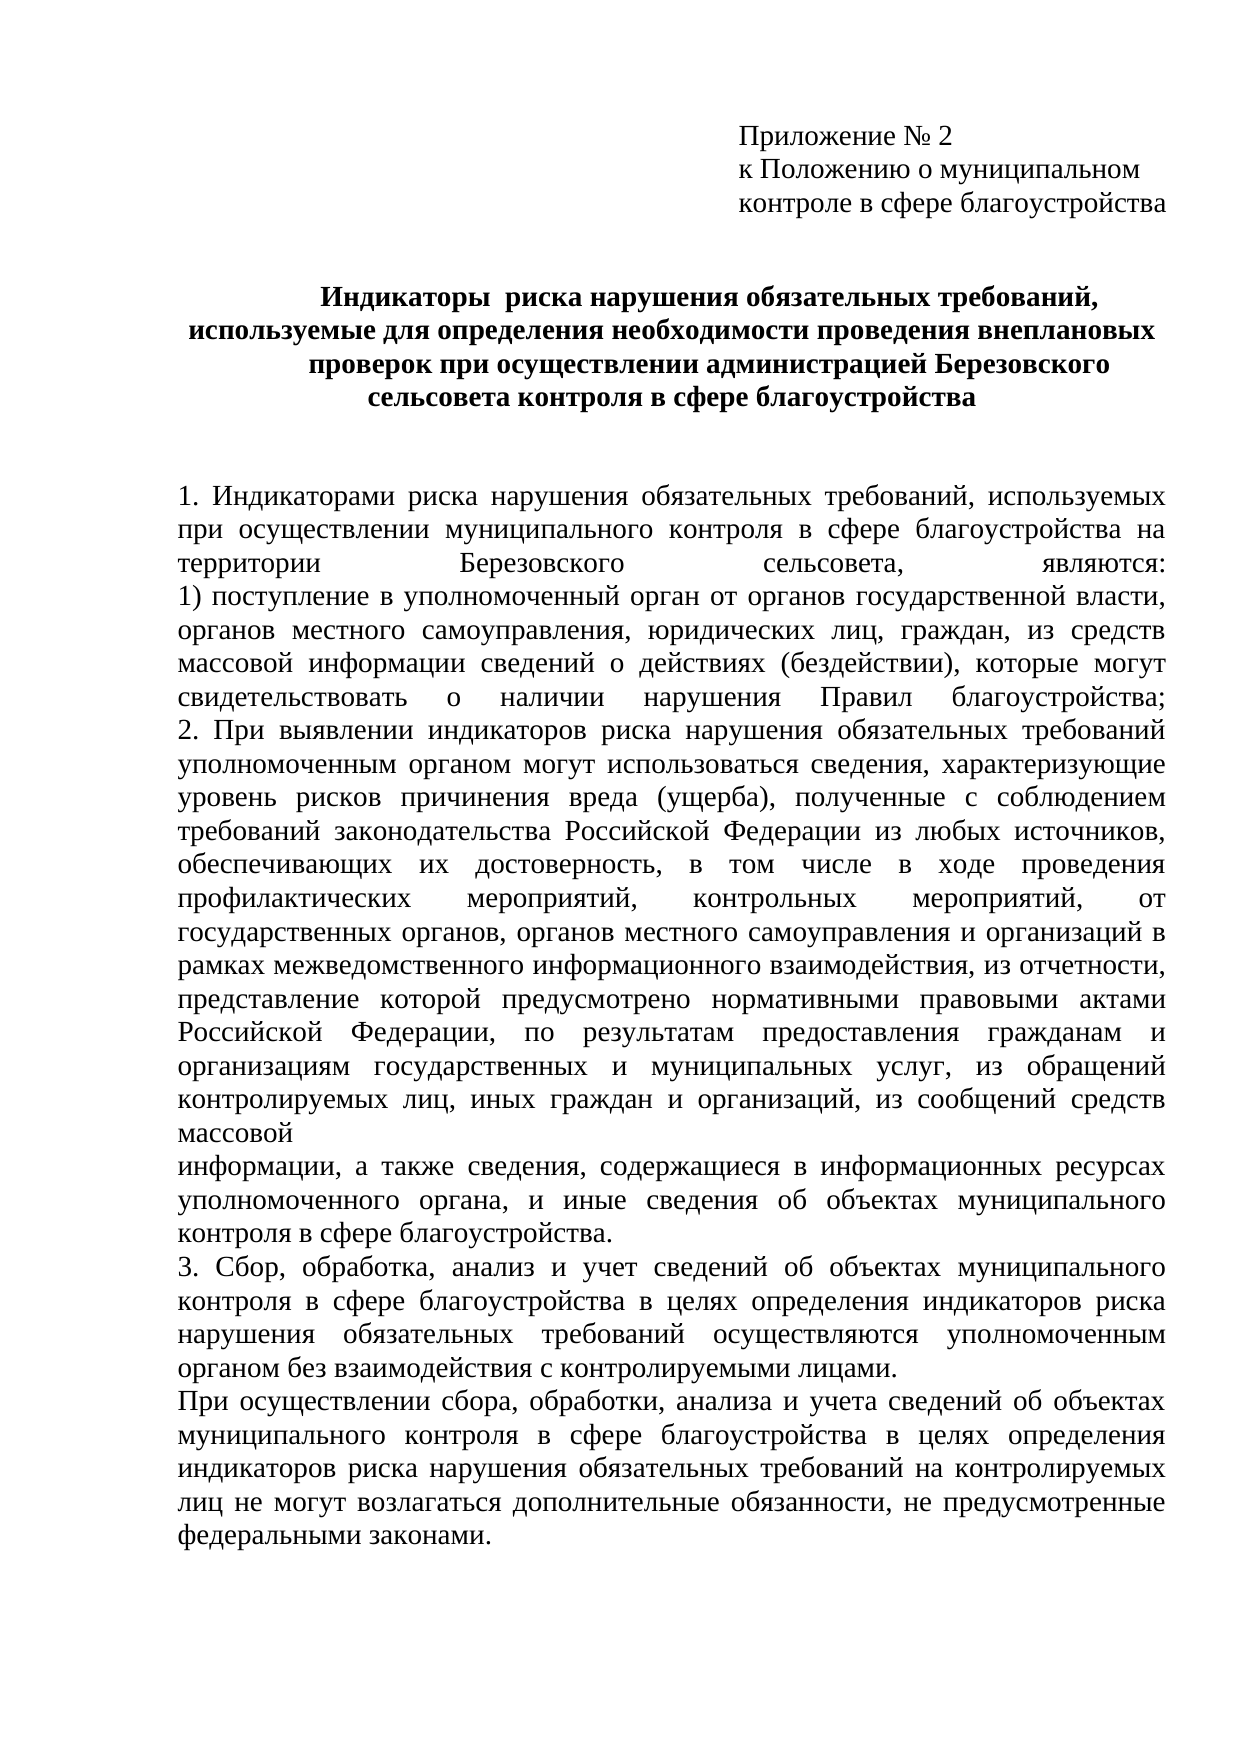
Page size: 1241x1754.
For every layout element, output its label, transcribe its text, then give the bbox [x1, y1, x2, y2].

text контроле в сфере благоустройства [738, 185, 1167, 219]
text к Положению о муниципальном [738, 152, 1167, 185]
text При осуществлении сбора, обработки, анализа и учета сведений об объектах муниципального контроля в сфере благоустройства в целях определения индикаторов риска нарушения обязательных требований на контролируемых лиц не могут возлагаться дополнительные обязанности, не предусмотренные федеральными законами. [177, 1383, 1167, 1551]
text проверок при осуществлении администрацией Березовского сельсовета контроля в сфере благоустройства [177, 346, 1167, 413]
text Индикаторы риска нарушения обязательных требований, используемые для определения необходимости проведения внеплановых [177, 279, 1167, 346]
text 1. Индикаторами риска нарушения обязательных требований, используемых при осуществлении муниципального контроля в сфере благоустройства на территории Березовского сельсовета, являются: 1) поступление в уполномоченный орган от органов государственной власти, органов местного самоуправления, юридических лиц, граждан, из средств массовой информации сведений о действиях (бездействии), которые могут свидетельствовать о наличии нарушения Правил благоустройства; 2. При выявлении индикаторов риска нарушения обязательных требований уполномоченным органом могут использоваться сведения, характеризующие уровень рисков причинения вреда (ущерба), полученные с соблюдением требований законодательства Российской Федерации из любых источников, обеспечивающих их достоверность, в том числе в ходе проведения профилактических мероприятий, контрольных мероприятий, от государственных органов, органов местного самоуправления и организаций в рамках межведомственного информационного взаимодействия, из отчетности, представление которой предусмотрено нормативными правовыми актами Российской Федерации, по результатам предоставления гражданам и организациям государственных и муниципальных услуг, из обращений контролируемых лиц, иных граждан и организаций, из сообщений средств массовой информации, а также сведения, содержащиеся в информационных ресурсах уполномоченного органа, и иные сведения об объектах муниципального контроля в сфере благоустройства. [177, 478, 1167, 1249]
text Приложение № 2 [738, 118, 1167, 152]
text 3. Сбор, обработка, анализ и учет сведений об объектах муниципального контроля в сфере благоустройства в целях определения индикаторов риска нарушения обязательных требований осуществляются уполномоченным органом без взаимодействия с контролируемыми лицами. [177, 1249, 1167, 1383]
